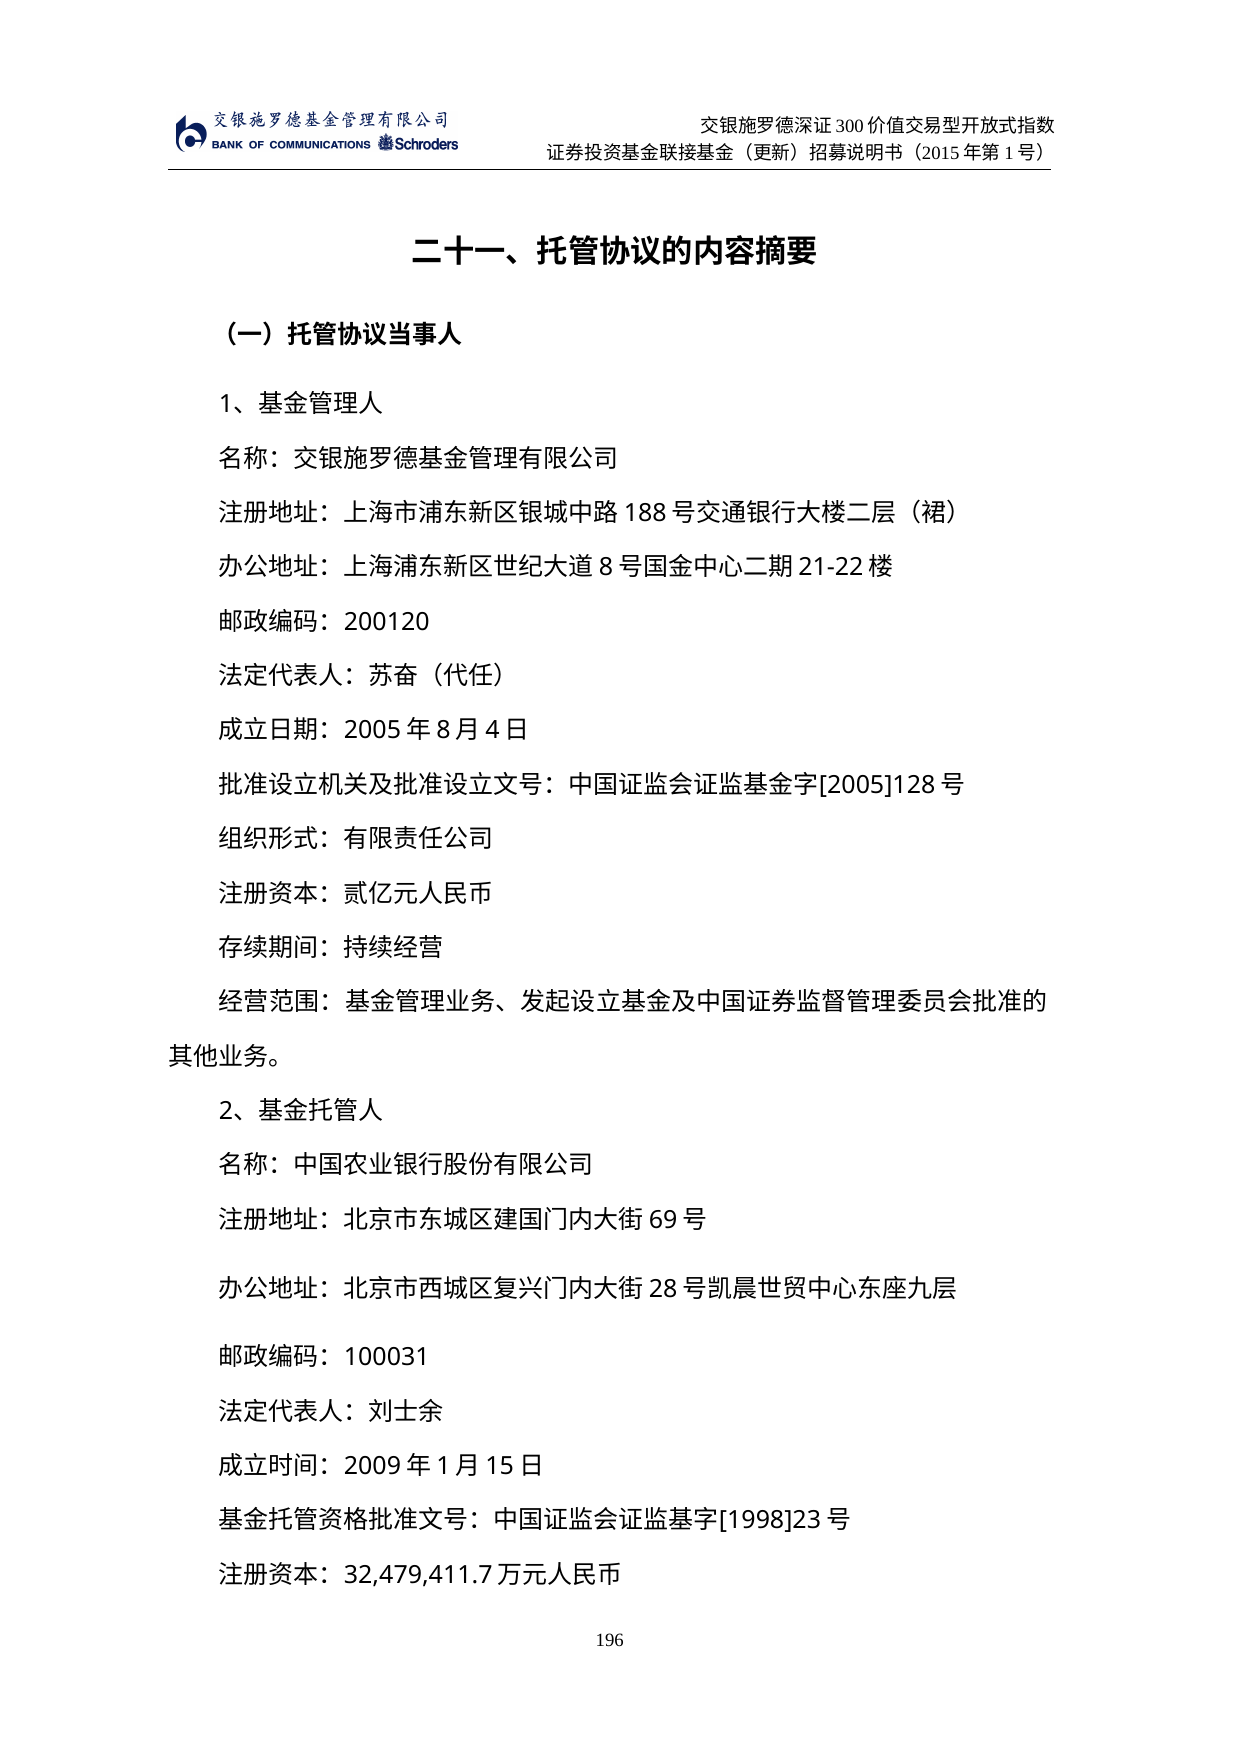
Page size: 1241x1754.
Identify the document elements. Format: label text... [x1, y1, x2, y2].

text 成立时间：2009年1月15日 [169, 1446, 1050, 1482]
title 二十一、托管协议的内容摘要 [179, 226, 1050, 272]
text 法定代表人：刘士余 [169, 1391, 1050, 1427]
text 组织形式：有限责任公司 [169, 819, 1050, 855]
text 名称：中国农业银行股份有限公司 [169, 1145, 1050, 1181]
text 基金托管资格批准文号：中国证监会证监基字[1998]23号 [169, 1500, 1050, 1536]
text 法定代表人：苏奋（代任） [169, 656, 1050, 692]
text 注册资本：32,479,411.7万元人民币 [169, 1554, 1050, 1591]
text 注册资本：贰亿元人民币 [169, 873, 1050, 909]
text 1、基金管理人 [169, 384, 1050, 420]
text 邮政编码：100031 [169, 1337, 1050, 1373]
text 成立日期：2005年8月4日 [169, 710, 1050, 746]
text 存续期间：持续经营 [169, 927, 1050, 964]
picture [176, 111, 458, 152]
text 名称：交银施罗德基金管理有限公司 [169, 438, 1050, 474]
text 邮政编码：200120 [169, 601, 1050, 637]
text 2、基金托管人 [169, 1091, 1050, 1127]
text 办公地址：北京市西城区复兴门内大街28号凯晨世贸中心东座九层 [169, 1254, 1050, 1319]
text 经营范围：基金管理业务、发起设立基金及中国证券监督管理委员会批准的其他业务。 [169, 982, 1050, 1072]
text （一）托管协议当事人 [169, 301, 1050, 366]
text 批准设立机关及批准设立文号：中国证监会证监基金字[2005]128号 [169, 764, 1050, 801]
text 注册地址：北京市东城区建国门内大街69号 [169, 1199, 1050, 1236]
text 注册地址：上海市浦东新区银城中路188号交通银行大楼二层（裙） [169, 492, 1050, 529]
text 办公地址：上海浦东新区世纪大道8号国金中心二期21-22楼 [169, 547, 1050, 583]
